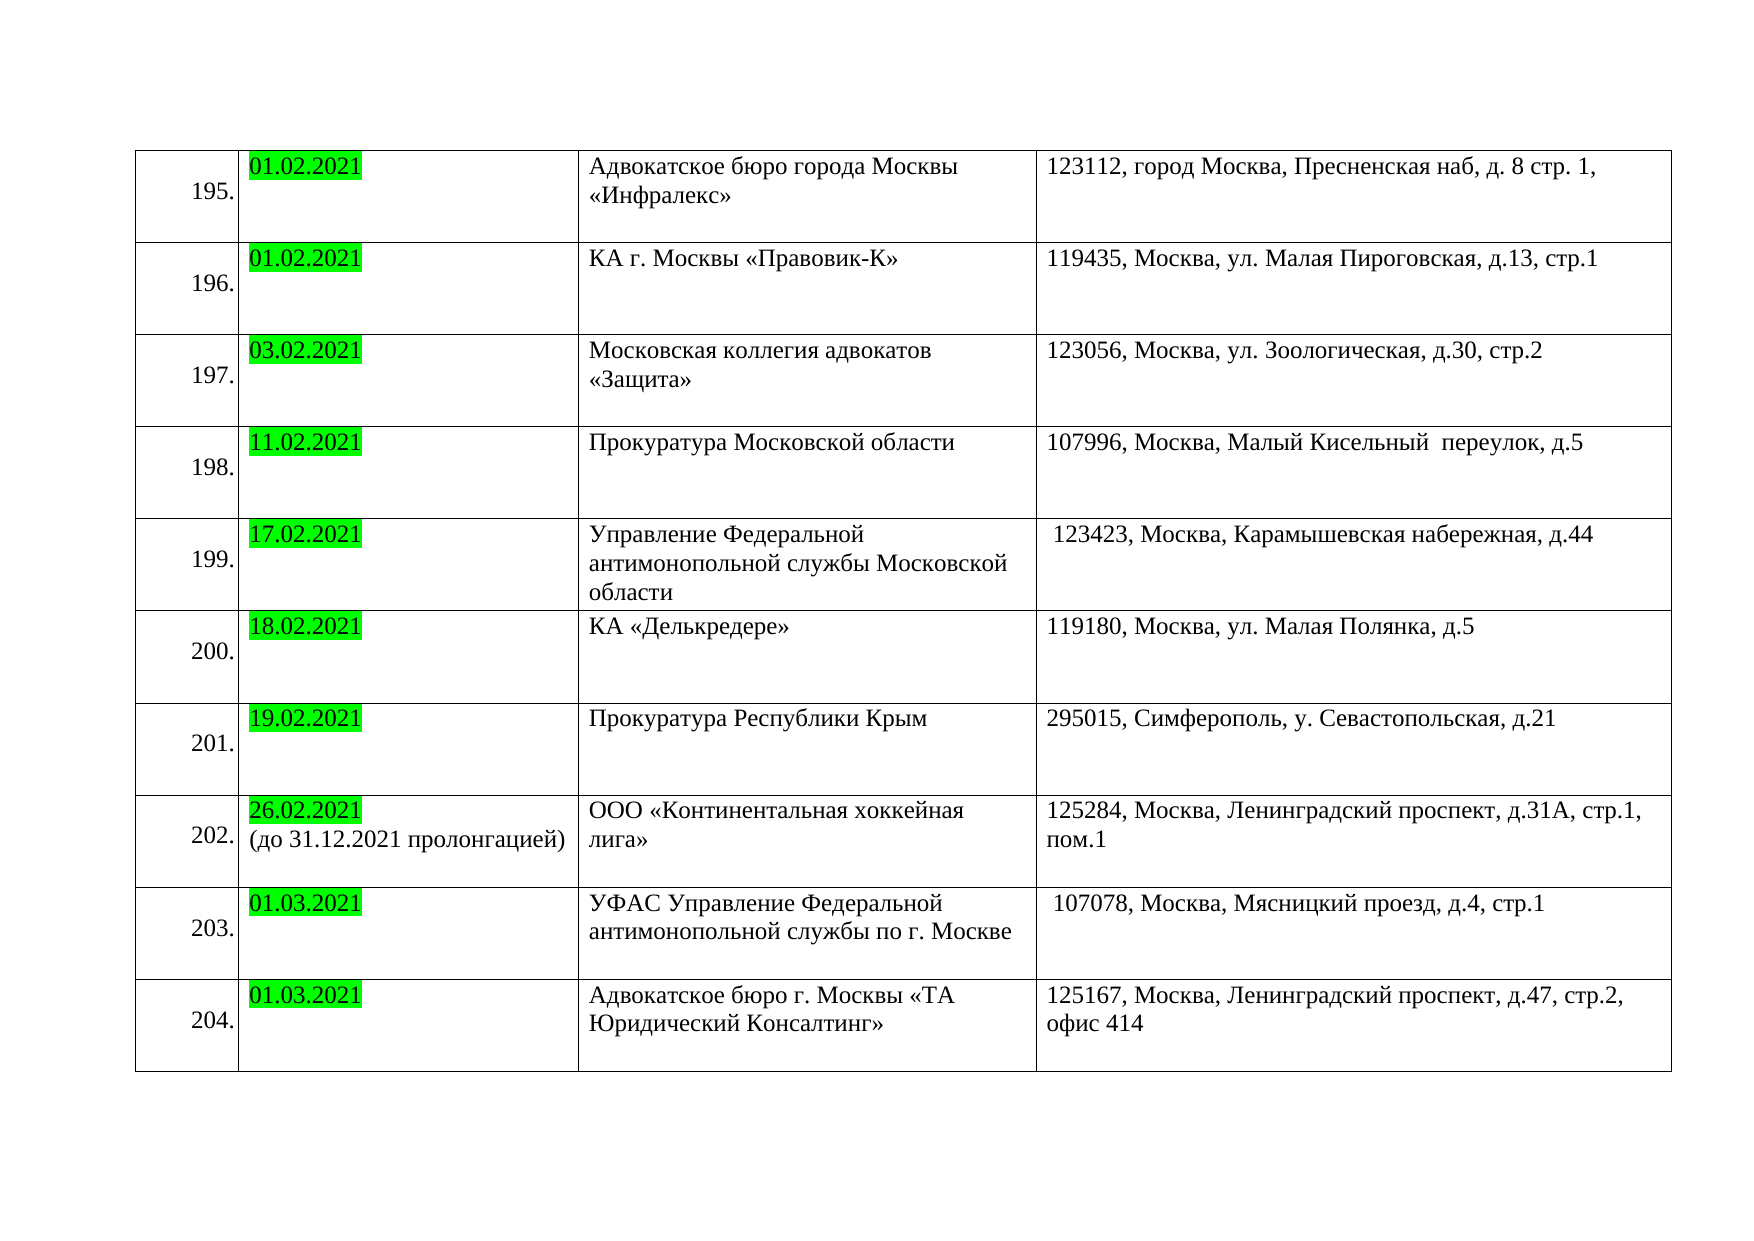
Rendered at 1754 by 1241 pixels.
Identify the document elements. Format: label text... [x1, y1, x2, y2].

table_cell КА г. Москвы «Правовик-К» [579, 243, 1036, 334]
table_cell [136, 243, 238, 334]
table_cell 119435, Москва, ул. Малая Пироговская, д.13, стр.1 [1037, 243, 1671, 334]
table_cell [136, 335, 238, 426]
table_cell 01.02.2021 [239, 243, 578, 334]
table_cell 123112, город Москва, Пресненская наб, д. 8 стр. 1, [1037, 151, 1671, 242]
table_cell 125284, Москва, Ленинградский проспект, д.31А, стр.1, пом.1 [1037, 796, 1671, 887]
table_cell 17.02.2021 [239, 519, 578, 610]
table_cell УФАС Управление Федеральной антимонопольной службы по г. Москве [579, 888, 1036, 979]
table_cell [136, 704, 238, 794]
table_cell 119180, Москва, ул. Малая Полянка, д.5 [1037, 611, 1671, 702]
table_cell 01.03.2021 [239, 980, 578, 1071]
table_cell ООО «Континентальная хоккейная лига» [579, 796, 1036, 887]
table_cell Управление Федеральной антимонопольной службы Московской области [579, 519, 1036, 610]
table_cell Адвокатское бюро г. Москвы «ТА Юридический Консалтинг» [579, 980, 1036, 1071]
table_cell 125167, Москва, Ленинградский проспект, д.47, стр.2, офис 414 [1037, 980, 1671, 1071]
table_cell 01.02.2021 [239, 151, 578, 242]
table_cell [136, 796, 238, 887]
table_cell 03.02.2021 [239, 335, 578, 426]
table_cell 19.02.2021 [239, 704, 578, 794]
table_cell 123056, Москва, ул. Зоологическая, д.30, стр.2 [1037, 335, 1671, 426]
table_cell 11.02.2021 [239, 427, 578, 518]
table_cell [136, 611, 238, 702]
table_cell [136, 980, 238, 1071]
table_cell 107078, Москва, Мясницкий проезд, д.4, стр.1 [1037, 888, 1671, 979]
table_cell 107996, Москва, Малый Кисельный переулок, д.5 [1037, 427, 1671, 518]
table_cell Прокуратура Московской области [579, 427, 1036, 518]
table_cell [136, 888, 238, 979]
table_cell 123423, Москва, Карамышевская набережная, д.44 [1037, 519, 1671, 610]
table_cell [136, 151, 238, 242]
table_cell Московская коллегия адвокатов «Защита» [579, 335, 1036, 426]
table_cell 01.03.2021 [239, 888, 578, 979]
table_cell [136, 519, 238, 610]
table_cell [136, 427, 238, 518]
table_cell Адвокатское бюро города Москвы «Инфралекс» [579, 151, 1036, 242]
table_cell 295015, Симферополь, у. Севастопольская, д.21 [1037, 704, 1671, 794]
table_cell КА «Делькредере» [579, 611, 1036, 702]
table_cell 18.02.2021 [239, 611, 578, 702]
table_cell 26.02.2021 (до 31.12.2021 пролонгацией) [239, 796, 578, 887]
table_cell Прокуратура Республики Крым [579, 704, 1036, 794]
